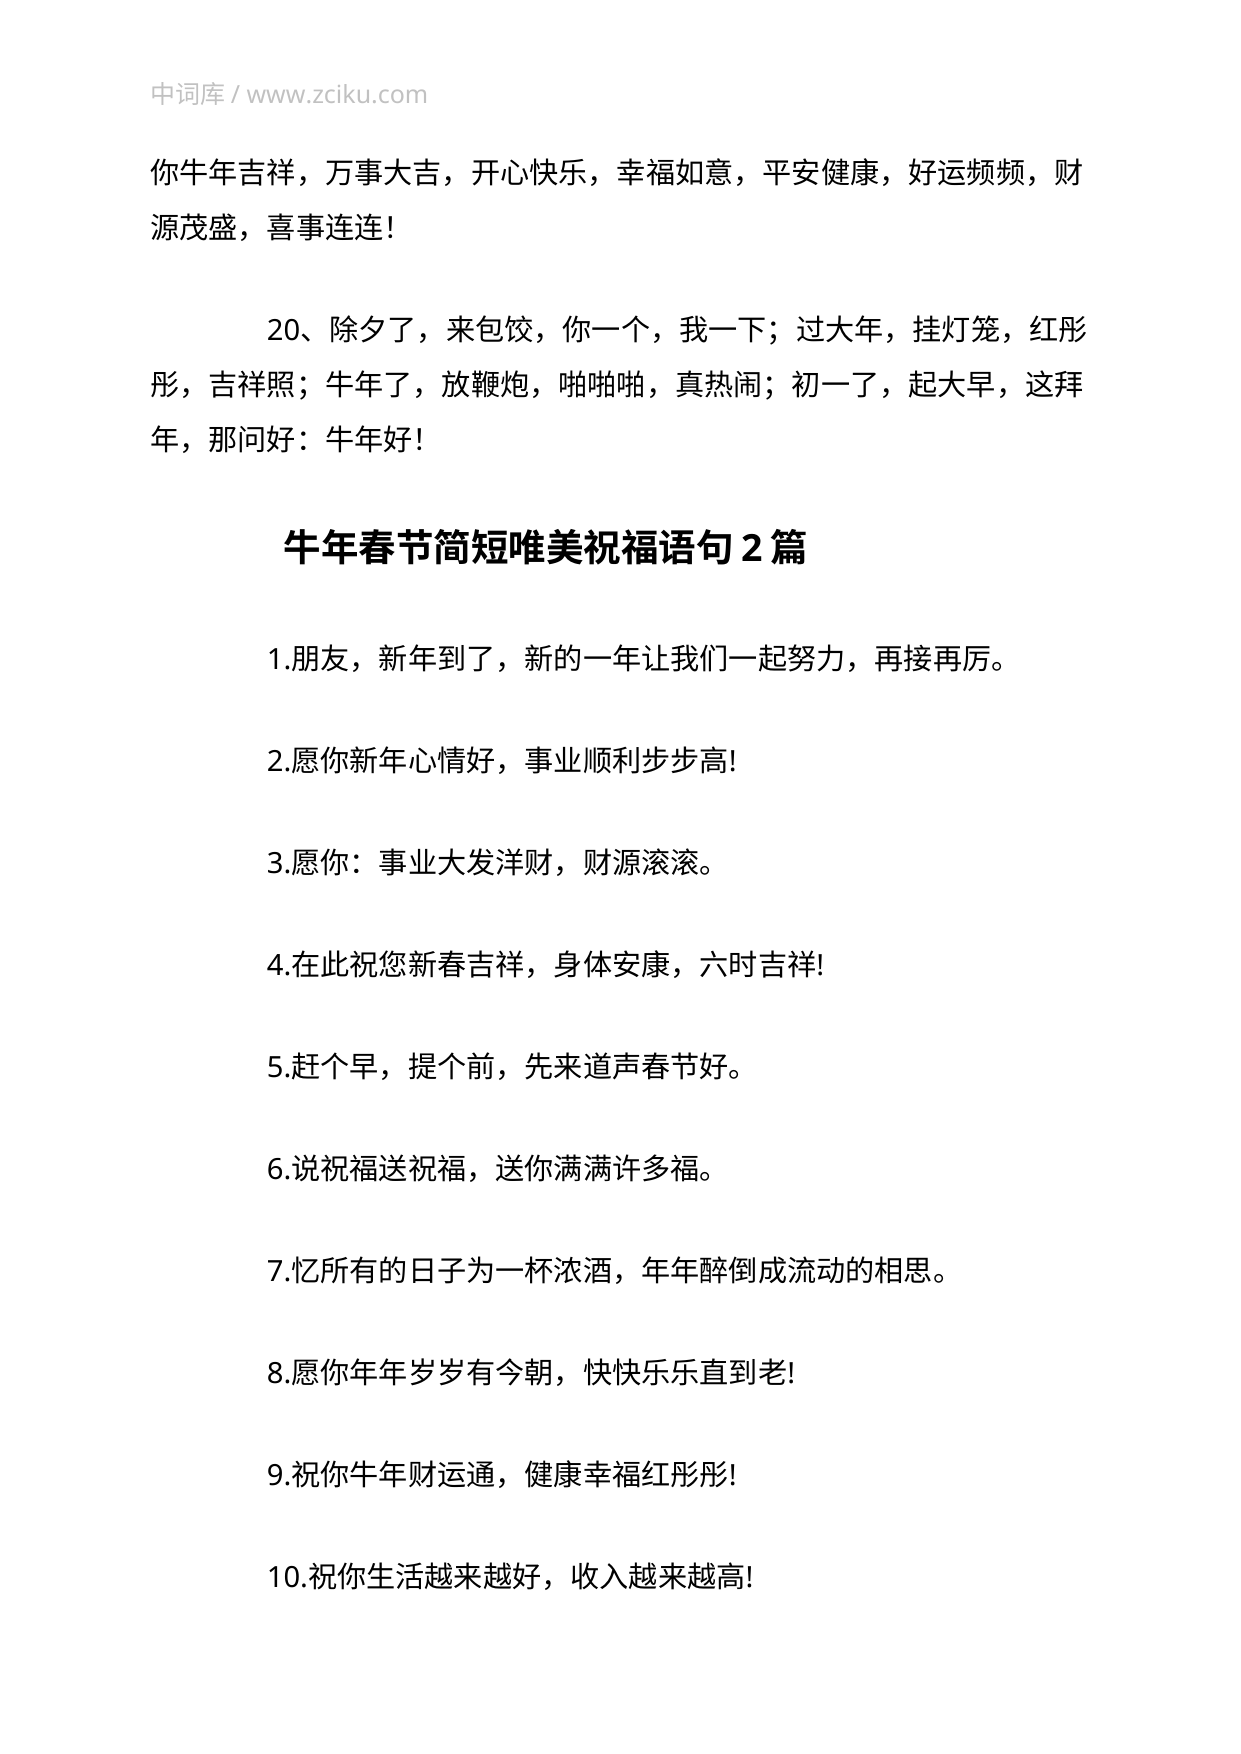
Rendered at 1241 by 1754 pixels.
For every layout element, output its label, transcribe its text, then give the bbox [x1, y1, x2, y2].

text 4.在此祝您新春吉祥，身体安康，六时吉祥! [150, 942, 1090, 984]
text 10.祝你生活越来越好，收入越来越高! [150, 1554, 1090, 1596]
text 8.愿你年年岁岁有今朝，快快乐乐直到老! [150, 1350, 1090, 1392]
text 6.说祝福送祝福，送你满满许多福。 [150, 1146, 1090, 1188]
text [150, 150, 1090, 247]
text 7.忆所有的日子为一杯浓酒，年年醉倒成流动的相思。 [150, 1248, 1090, 1290]
text 牛年春节简短唯美祝福语句2篇 [150, 518, 1090, 573]
text 20、除夕了，来包饺，你一个，我一下；过大年，挂灯笼，红彤彤，吉祥照；牛年了，放鞭炮，啪啪啪，真热闹；初一了，起大早，这拜年，那问好：牛年好！ [150, 307, 1090, 459]
text 2.愿你新年心情好，事业顺利步步高! [150, 738, 1090, 780]
text 9.祝你牛年财运通，健康幸福红彤彤! [150, 1452, 1090, 1494]
text 3.愿你：事业大发洋财，财源滚滚。 [150, 840, 1090, 882]
text 1.朋友，新年到了，新的一年让我们一起努力，再接再厉。 [150, 636, 1090, 678]
text 5.赶个早，提个前，先来道声春节好。 [150, 1044, 1090, 1086]
